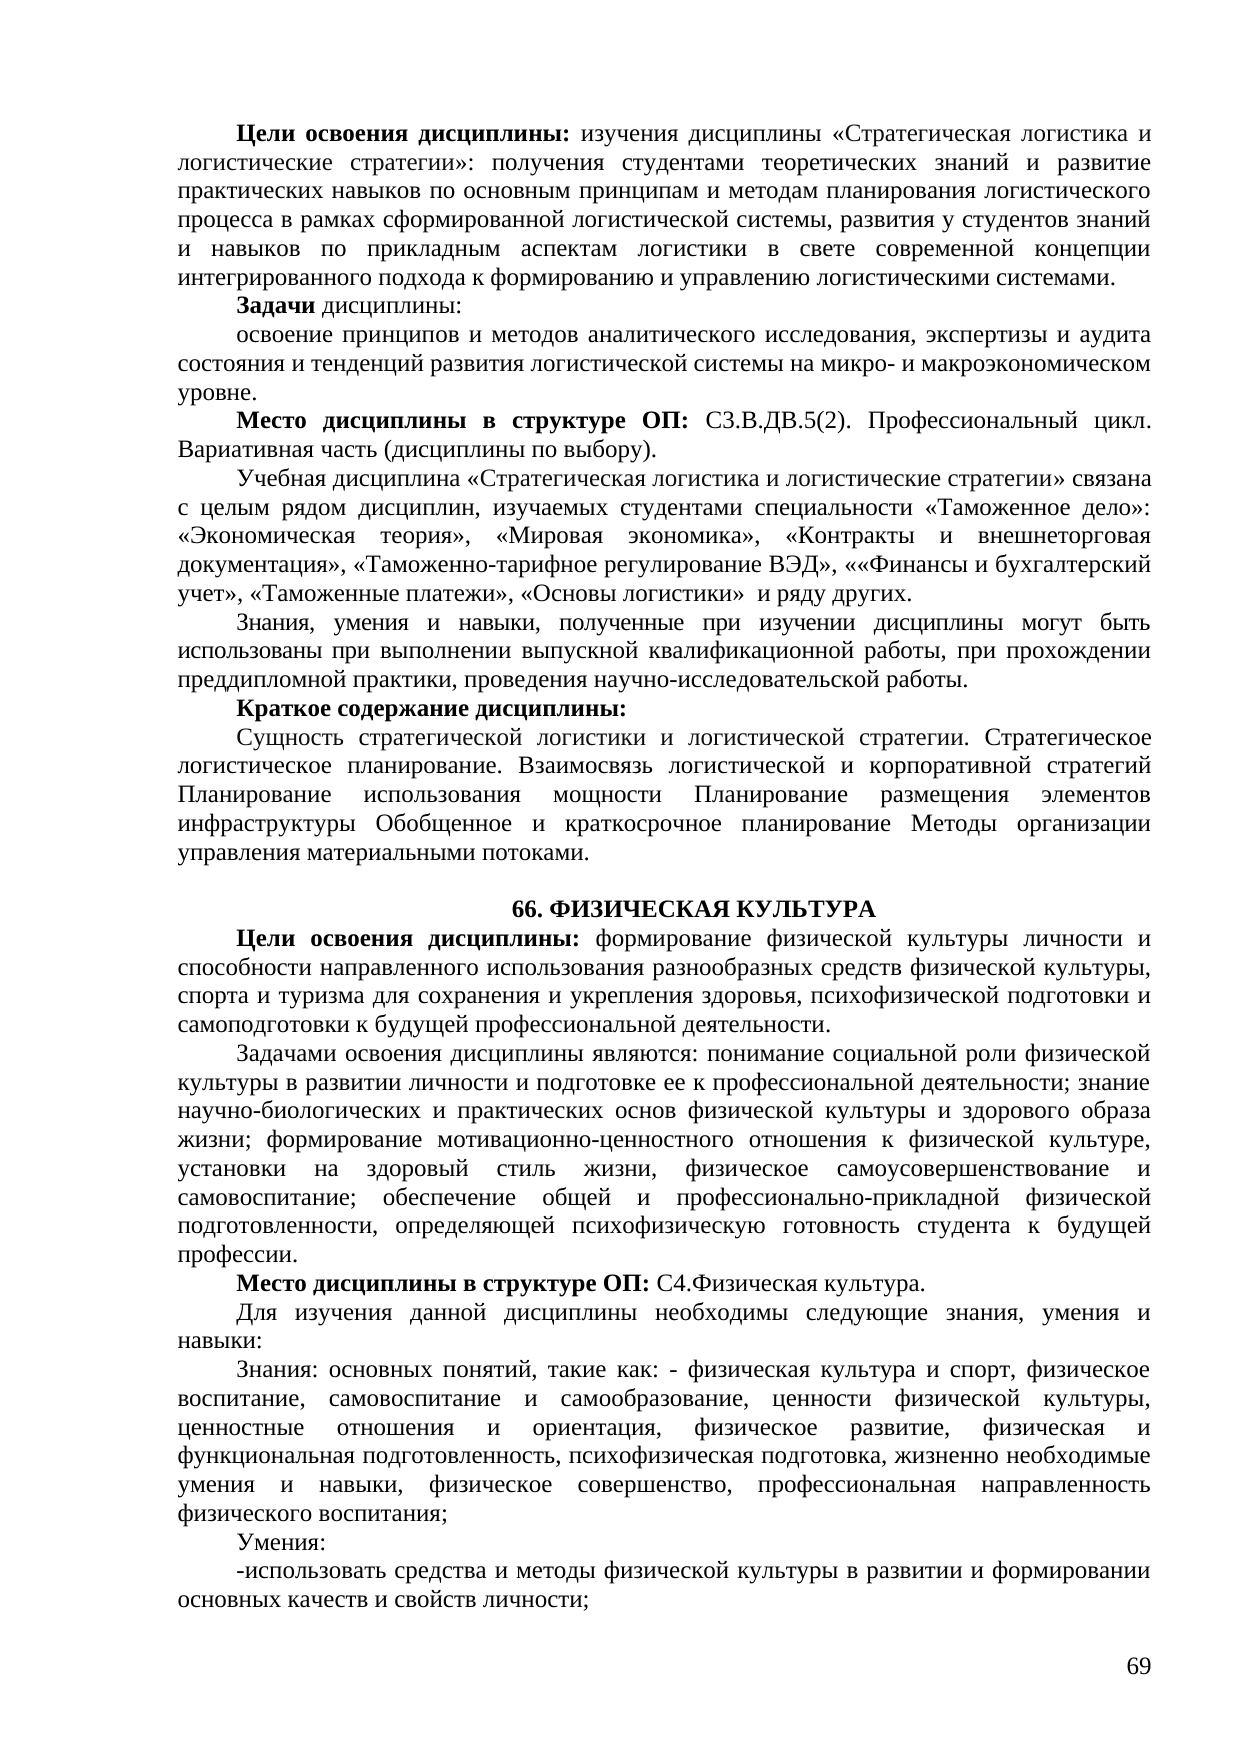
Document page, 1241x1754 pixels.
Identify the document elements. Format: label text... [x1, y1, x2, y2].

text Умения: [177, 1527, 1152, 1556]
text Место дисциплины в структуре ОП: С4.Физическая культура. [177, 1268, 1152, 1297]
text Знания, умения и навыки, полученные при изучении дисциплины могут быть использованы при выполнении выпускной квалификационной работы, при прохождении преддипломной практики, проведения научно-исследовательской работы. [177, 607, 1152, 693]
text Учебная дисциплина «Стратегическая логистика и логистические стратегии» связана с целым рядом дисциплин, изучаемых студентами специальности «Таможенное дело»: «Экономическая теория», «Мировая экономика», «Контракты и внешнеторговая документация», «Таможенно-тарифное регулирование ВЭД», ««Финансы и бухгалтерский учет», «Таможенные платежи», «Основы логистики» и ряду других. [177, 463, 1152, 607]
text Краткое содержание дисциплины: [177, 693, 1152, 722]
text Для изучения данной дисциплины необходимы следующие знания, умения и навыки: [177, 1297, 1152, 1354]
text Задачами освоения дисциплины являются: понимание социальной роли физической культуры в развитии личности и подготовке ее к профессиональной деятельности; знание научно-биологических и практических основ физической культуры и здорового образа жизни; формирование мотивационно-ценностного отношения к физической культуре, установки на здоровый стиль жизни, физическое самоусовершенствование и самовоспитание; обеспечение общей и профессионально-прикладной физической подготовленности, определяющей психофизическую готовность студента к будущей профессии. [177, 1038, 1152, 1268]
text освоение принципов и методов аналитического исследования, экспертизы и аудита состояния и тенденций развития логистической системы на микро- и макроэкономическом уровне. [177, 319, 1152, 406]
text Сущность стратегической логистики и логистической стратегии. Стратегическое логистическое планирование. Взаимосвязь логистической и корпоративной стратегий Планирование использования мощности Планирование размещения элементов инфраструктуры Обобщенное и краткосрочное планирование Методы организации управления материальными потоками. [177, 722, 1152, 866]
text Цели освоения дисциплины: формирование физической культуры личности и способности направленного использования разнообразных средств физической культуры, спорта и туризма для сохранения и укрепления здоровья, психофизической подготовки и самоподготовки к будущей профессиональной деятельности. [177, 923, 1152, 1038]
text Цели освоения дисциплины: изучения дисциплины «Стратегическая логистика и логистические стратегии»: получения студентами теоретических знаний и развитие практических навыков по основным принципам и методам планирования логистического процесса в рамках сформированной логистической системы, развития у студентов знаний и навыков по прикладным аспектам логистики в свете современной концепции интегрированного подхода к формированию и управлению логистическими системами. [177, 118, 1152, 291]
text Задачи дисциплины: [177, 291, 1152, 319]
text Место дисциплины в структуре ОП: С3.В.ДВ.5(2). Профессиональный цикл. Вариативная часть (дисциплины по выбору). [177, 406, 1152, 463]
text 66. ФИЗИЧЕСКАЯ КУЛЬТУРА [177, 894, 1152, 923]
text Знания: основных понятий, такие как: - физическая культура и спорт, физическое воспитание, самовоспитание и самообразование, ценности физической культуры, ценностные отношения и ориентация, физическое развитие, физическая и функциональная подготовленность, психофизическая подготовка, жизненно необходимые умения и навыки, физическое совершенство, профессиональная направленность физического воспитания; [177, 1354, 1152, 1527]
text -использовать средства и методы физической культуры в развитии и формировании основных качеств и свойств личности; [177, 1556, 1152, 1613]
